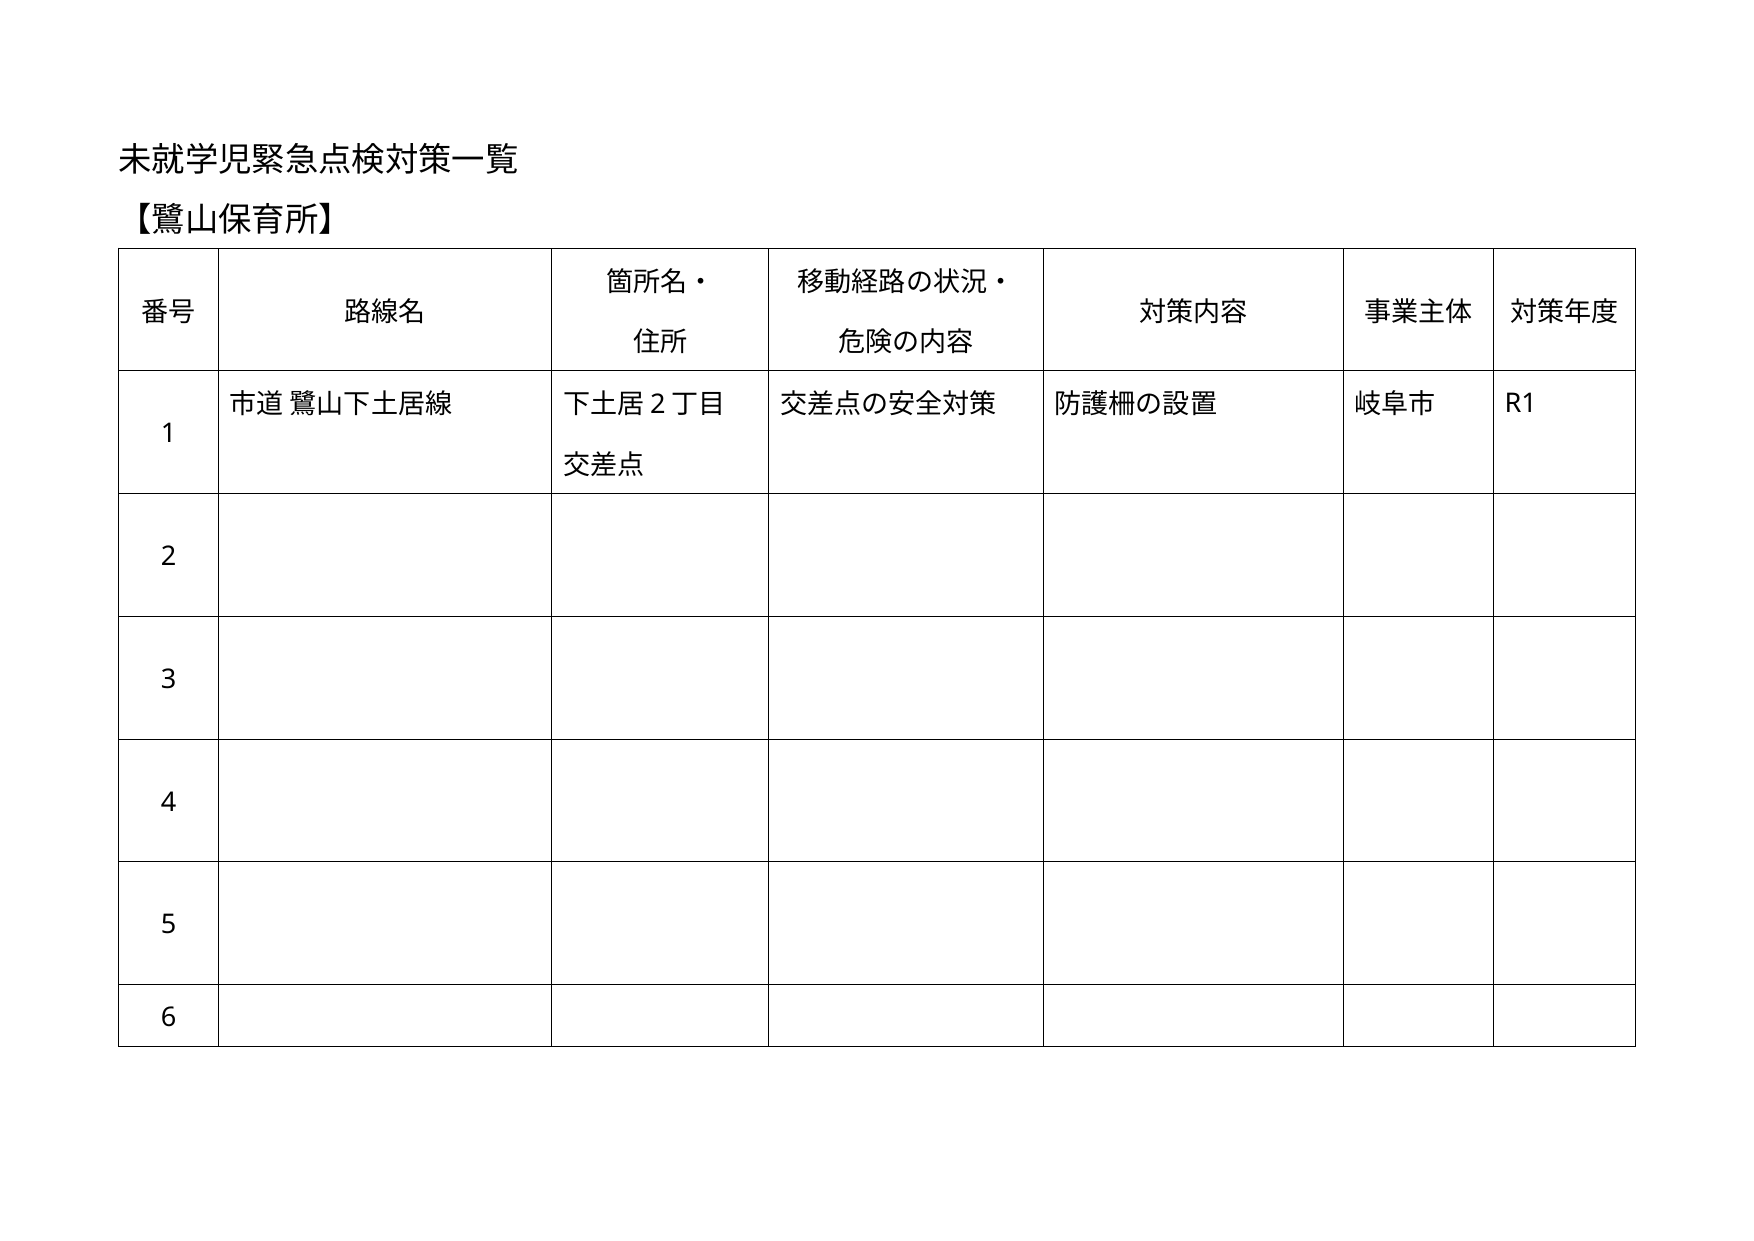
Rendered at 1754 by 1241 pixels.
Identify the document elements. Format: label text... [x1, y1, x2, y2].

table_cell [769, 740, 1043, 861]
table_cell [219, 494, 551, 616]
table_header 番号 [119, 249, 218, 370]
table_header 事業主体 [1344, 249, 1493, 370]
table_cell [1044, 985, 1343, 1046]
table_cell [219, 740, 551, 861]
table_cell [219, 985, 551, 1046]
table_cell 防護柵の設置 [1044, 371, 1343, 493]
table_cell [552, 494, 768, 616]
table_cell [219, 617, 551, 738]
table_cell [1344, 862, 1493, 984]
table_cell [1344, 985, 1493, 1046]
table_cell 5 [119, 862, 218, 984]
table_cell [219, 862, 551, 984]
table_cell [1494, 617, 1635, 738]
table_cell [769, 985, 1043, 1046]
table_cell [769, 494, 1043, 616]
table_header 対策内容 [1044, 249, 1343, 370]
table_cell 交差点の安全対策 [769, 371, 1043, 493]
table_cell 3 [119, 617, 218, 738]
table_cell [1344, 617, 1493, 738]
table_cell 2 [119, 494, 218, 616]
table_cell [552, 862, 768, 984]
table_cell [1494, 862, 1635, 984]
table_cell 市道 鷺山下土居線 [219, 371, 551, 493]
text 未就学児緊急点検対策一覧 [118, 126, 1636, 187]
table_header 対策年度 [1494, 249, 1635, 370]
table_cell [1494, 985, 1635, 1046]
text 【鷺山保育所】 [118, 187, 1636, 248]
table_cell [1494, 740, 1635, 861]
table_cell [769, 617, 1043, 738]
table_cell 6 [119, 985, 218, 1046]
table_cell [769, 862, 1043, 984]
table_cell [1494, 494, 1635, 616]
table_header 路線名 [219, 249, 551, 370]
table_cell 4 [119, 740, 218, 861]
table_cell [1044, 862, 1343, 984]
table_cell 下土居2丁目 交差点 [552, 371, 768, 493]
table_cell 1 [119, 371, 218, 493]
table_cell [552, 740, 768, 861]
table_cell [1044, 494, 1343, 616]
table_cell [1344, 494, 1493, 616]
table_cell [1044, 740, 1343, 861]
table_cell R1 [1494, 371, 1635, 493]
table_header 箇所名・ 住所 [552, 249, 768, 370]
table_cell [1044, 617, 1343, 738]
table_cell [1344, 740, 1493, 861]
table_cell [552, 617, 768, 738]
table_header 移動経路の状況・ 危険の内容 [769, 249, 1043, 370]
table_cell 岐阜市 [1344, 371, 1493, 493]
table_cell [552, 985, 768, 1046]
